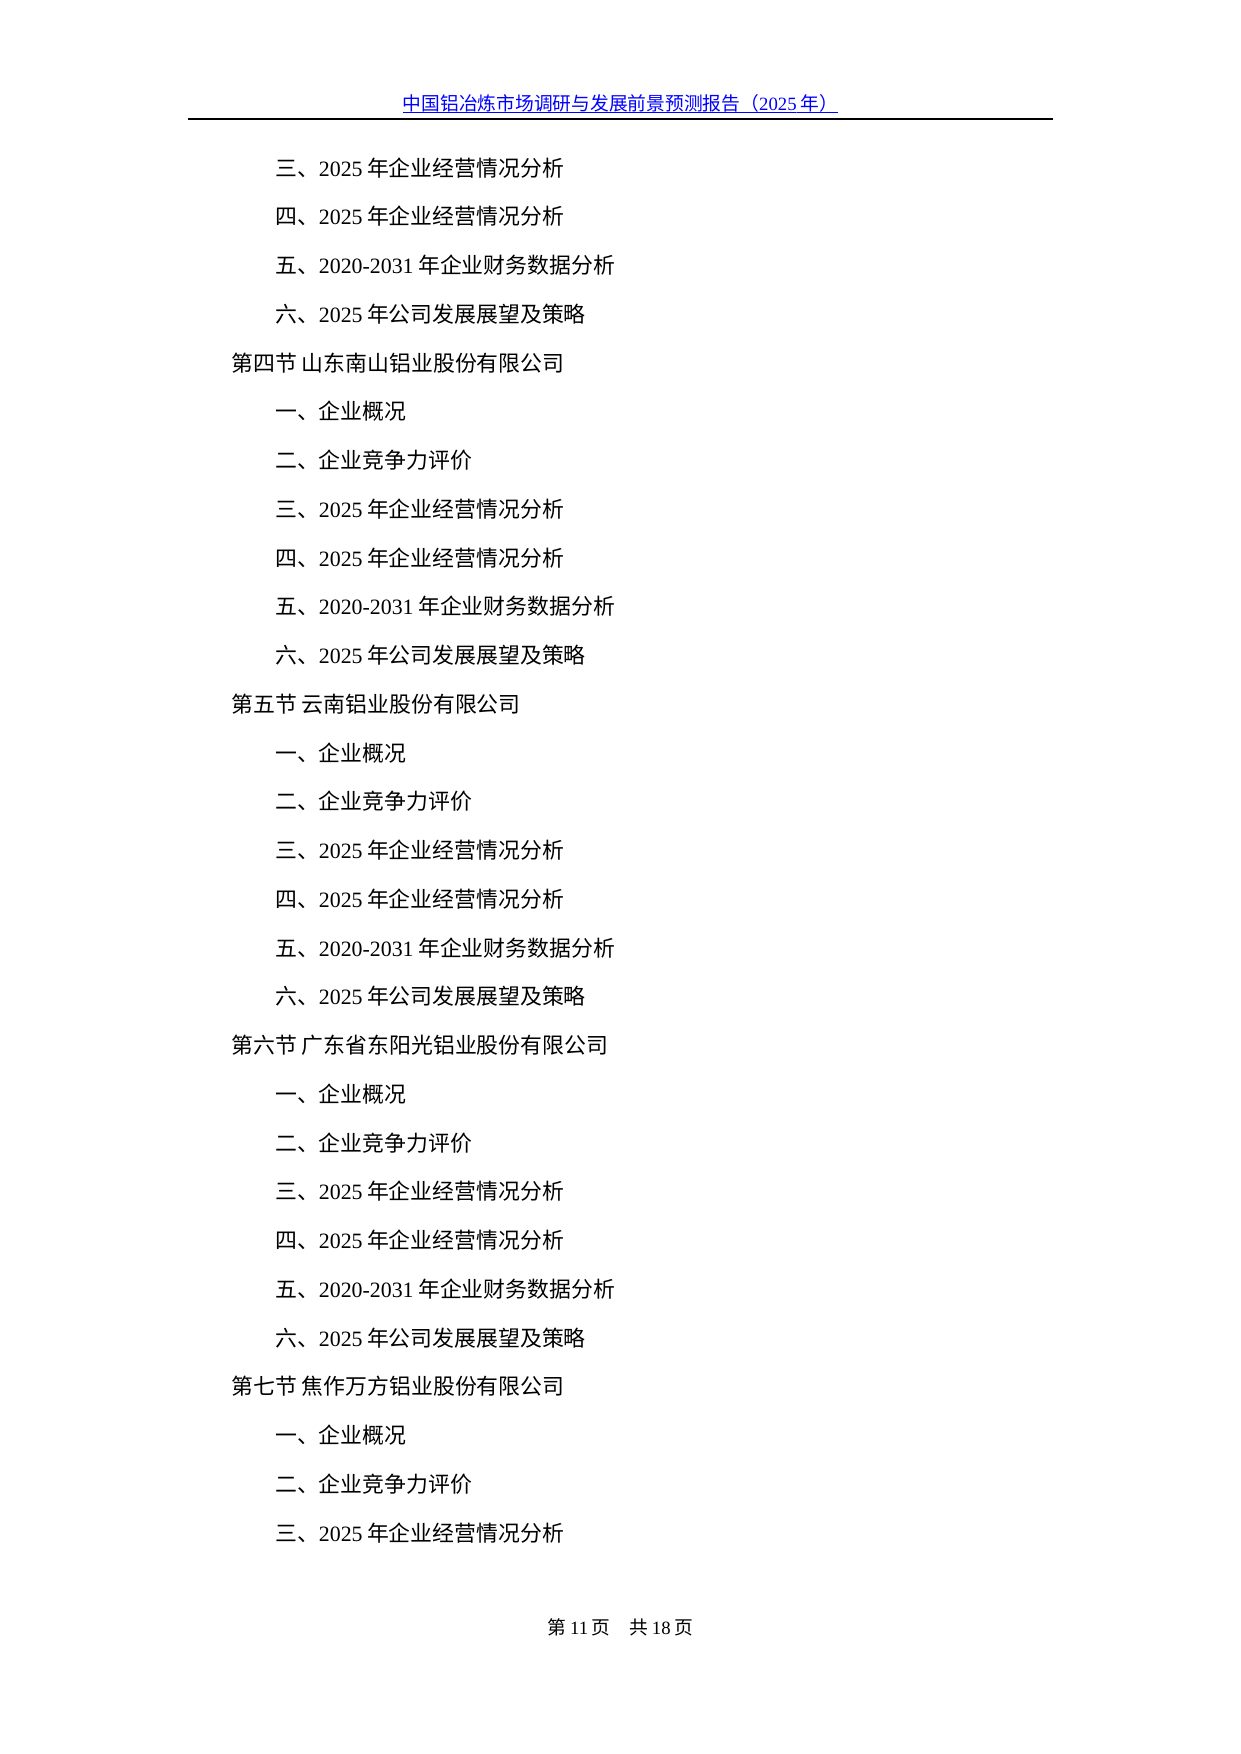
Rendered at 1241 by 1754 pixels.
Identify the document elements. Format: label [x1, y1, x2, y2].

text [187, 150, 1053, 1548]
